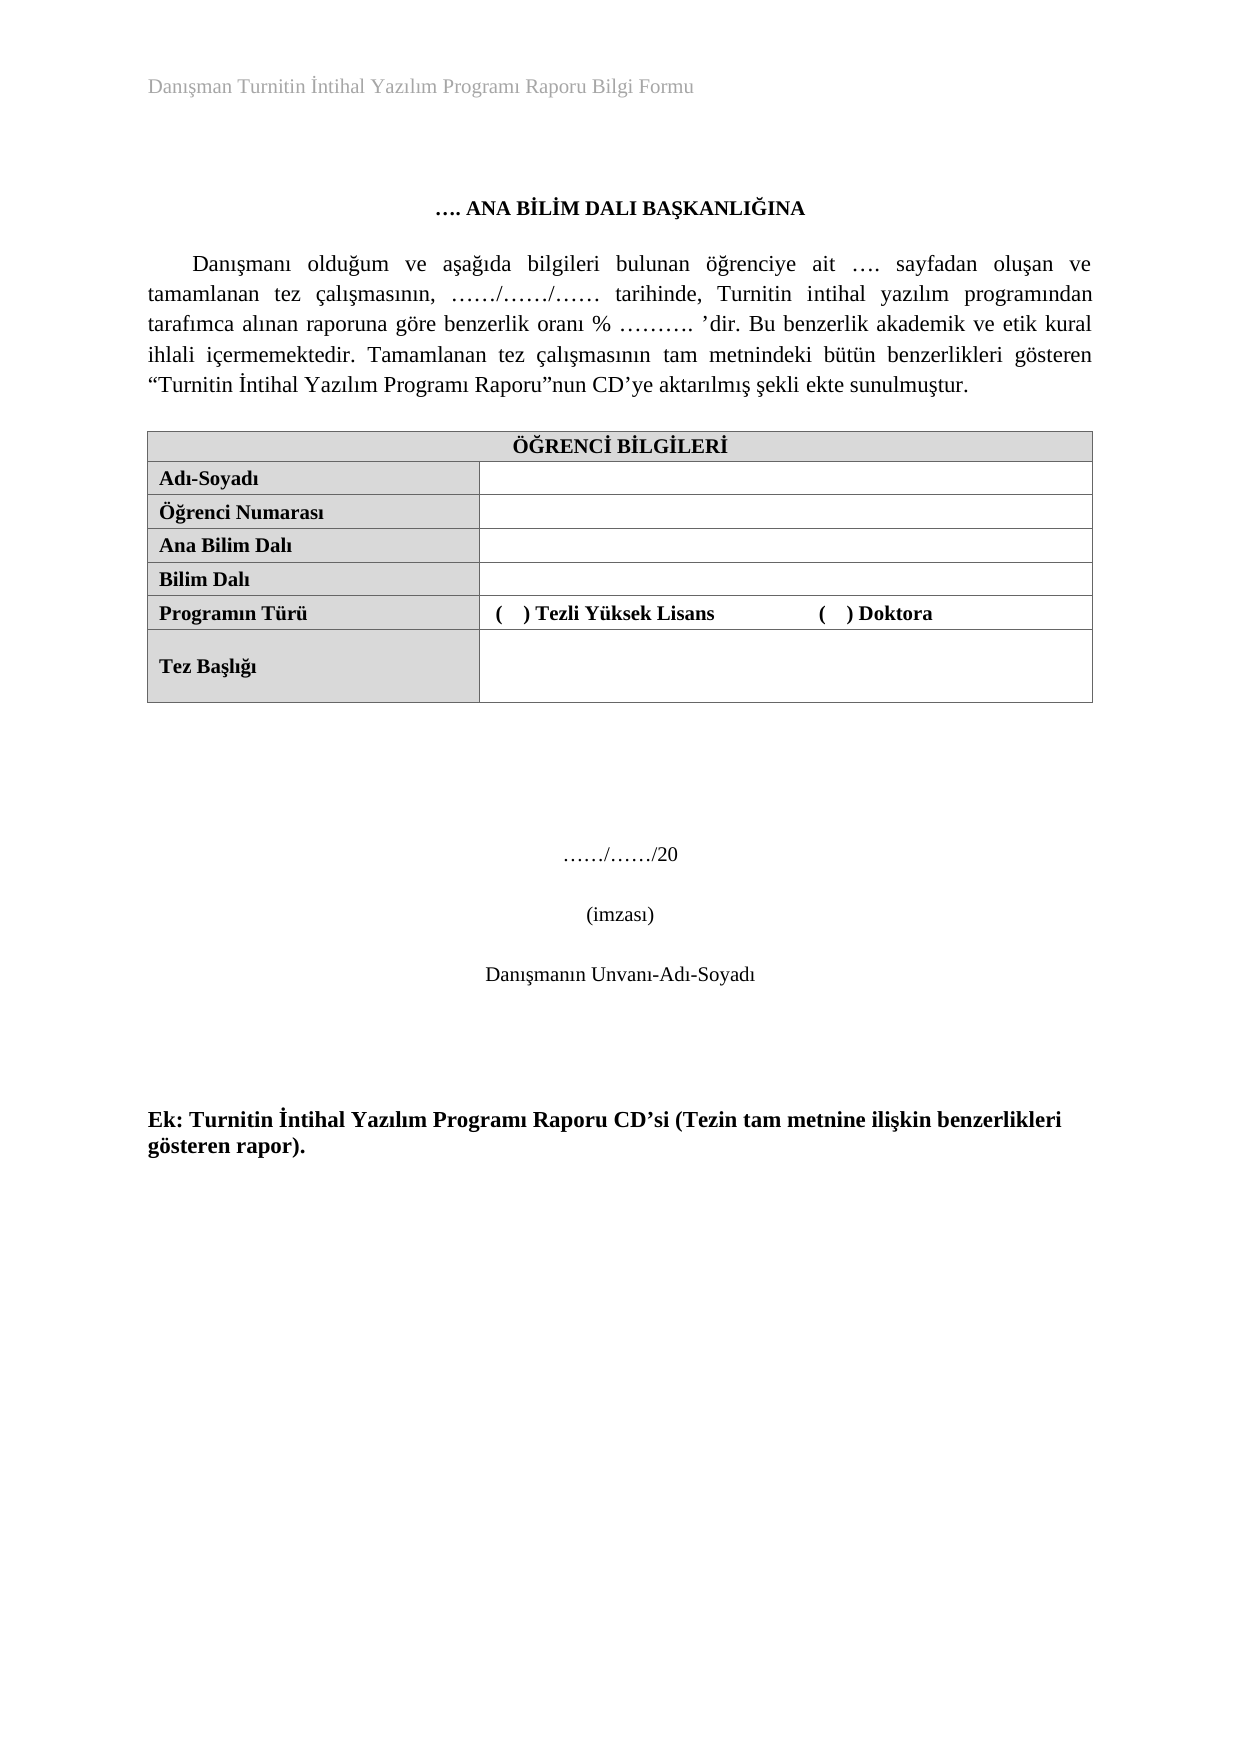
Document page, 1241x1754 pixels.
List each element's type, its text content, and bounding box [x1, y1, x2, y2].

text …. ANA BİLİM DALI BAŞKANLIĞINA [148, 196, 1093, 220]
text ……/……/20 [148, 842, 1093, 866]
table_cell [480, 495, 1092, 528]
table_cell [480, 563, 1092, 595]
table_cell [480, 529, 1092, 562]
table_cell Ana Bilim Dalı [148, 529, 479, 562]
table_cell Programın Türü [148, 596, 479, 629]
text Danışmanı olduğum ve aşağıda bilgileri bulunan öğrenciye ait …. sayfadan oluşan ve tamamlanan tez çalışmasının, ……/……/…… tarihinde, Turnitin intihal yazılım programından tarafımca alınan raporuna göre benzerlik oranı % ………. ’dir. Bu benzerlik akademik ve etik kural ihlali içermemektedir. Tamamlanan tez çalışmasının tam metnindeki bütün benzerlikleri gösteren “Turnitin İntihal Yazılım Programı Raporu”nun CD’ye aktarılmış şekli ekte sunulmuştur. [148, 250, 1093, 397]
table_cell Tez Başlığı [148, 630, 479, 702]
table_cell [480, 462, 1092, 494]
table_cell Öğrenci Numarası [148, 495, 479, 528]
table_cell ( ) Tezli Yüksek Lisans ( ) Doktora [480, 596, 1092, 629]
table_cell Adı-Soyadı [148, 462, 479, 494]
table_header ÖĞRENCİ BİLGİLERİ [148, 432, 1092, 461]
table_cell [480, 630, 1092, 702]
text (imzası) [148, 902, 1093, 926]
text Ek: Turnitin İntihal Yazılım Programı Raporu CD’si (Tezin tam metnine ilişkin benzerlikleri gösteren rapor). [148, 1106, 1093, 1158]
text Danışmanın Unvanı-Adı-Soyadı [148, 962, 1093, 986]
table_cell Bilim Dalı [148, 563, 479, 595]
